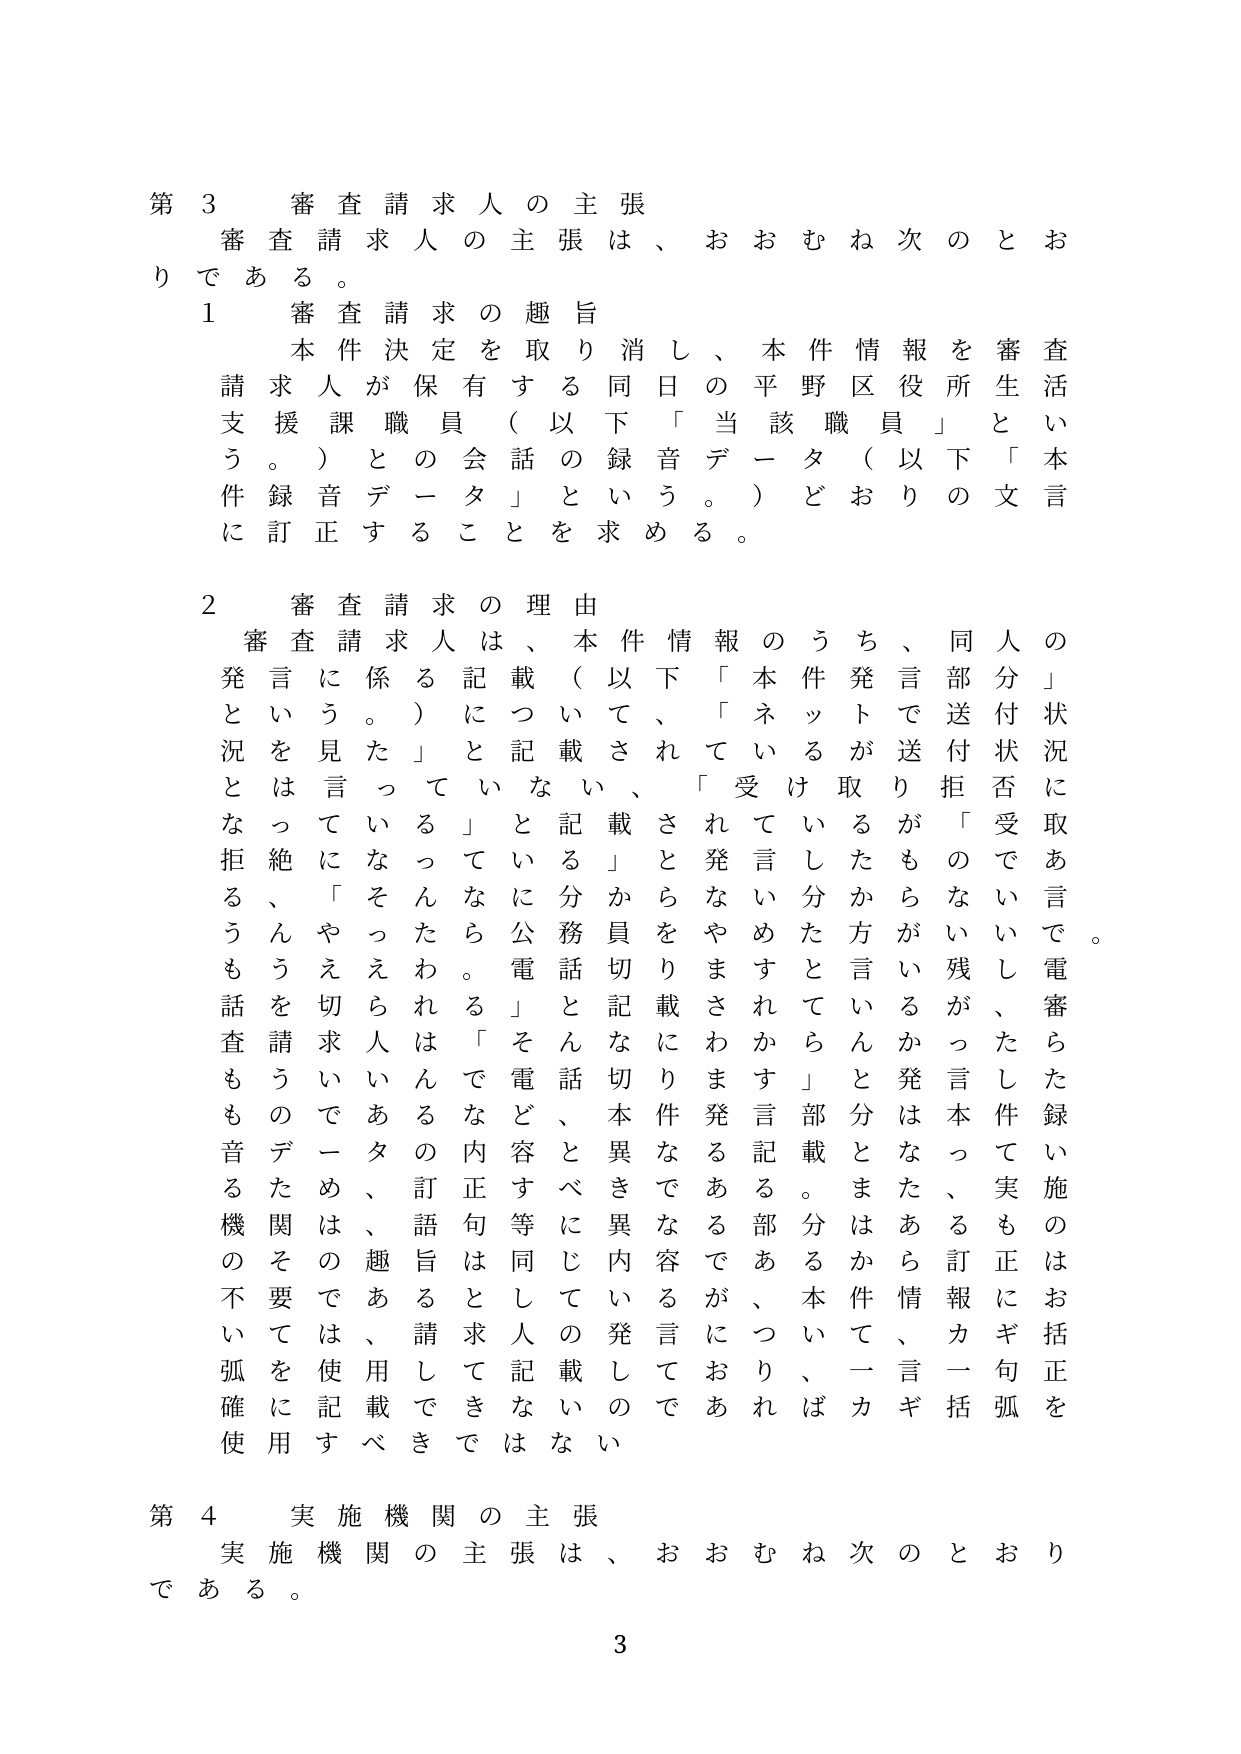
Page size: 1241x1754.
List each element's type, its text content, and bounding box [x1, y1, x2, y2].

text 審査請求人は、本件情報のうち、同人の発言に係る記載（以下「本件発言部分」という。）について、「ネットで送付状況を見た」と記載されているが送付状況とは言っていない、「受け取り拒否になっている」と記載されているが「受取拒絶になっている」と発言したものである、「そんなに分からない分からない言うんやったら公務員をやめた方がいいで。もうええわ。電話切りますと言い残し電話を切られる」と記載されているが、審査請求人は「そんなにわからんかったらもういいんで電話切ります」と発言したものであるなど、本件発言部分は本件録音データの内容と異なる記載となっているため、訂正すべきである。また、実施機関は、語句等に異なる部分はあるもののその趣旨は同じ内容であるから訂正は不要であるとしているが、本件情報においては、請求人の発言について、カギ括弧を使用して記載しており、一言一句正確に記載できないのであればカギ括弧を使用すべきではない [196, 622, 1091, 1460]
text 第３ 審査請求人の主張 [149, 184, 1091, 221]
text 実施機関の主張は、おおむね次のとおりである。 [149, 1533, 1091, 1606]
text 審査請求人の主張は、おおむね次のとおりである。 [149, 221, 1091, 294]
text １ 審査請求の趣旨 [149, 294, 1091, 330]
text 第４ 実施機関の主張 [149, 1497, 1091, 1533]
text 本件決定を取り消し、本件情報を審査請求人が保有する同日の平野区役所生活支援課職員（以下「当該職員」という。）との会話の録音データ（以下「本件録音データ」という。）どおりの文言に訂正することを求める。 [149, 330, 1091, 549]
text ２ 審査請求の理由 [149, 585, 1091, 622]
